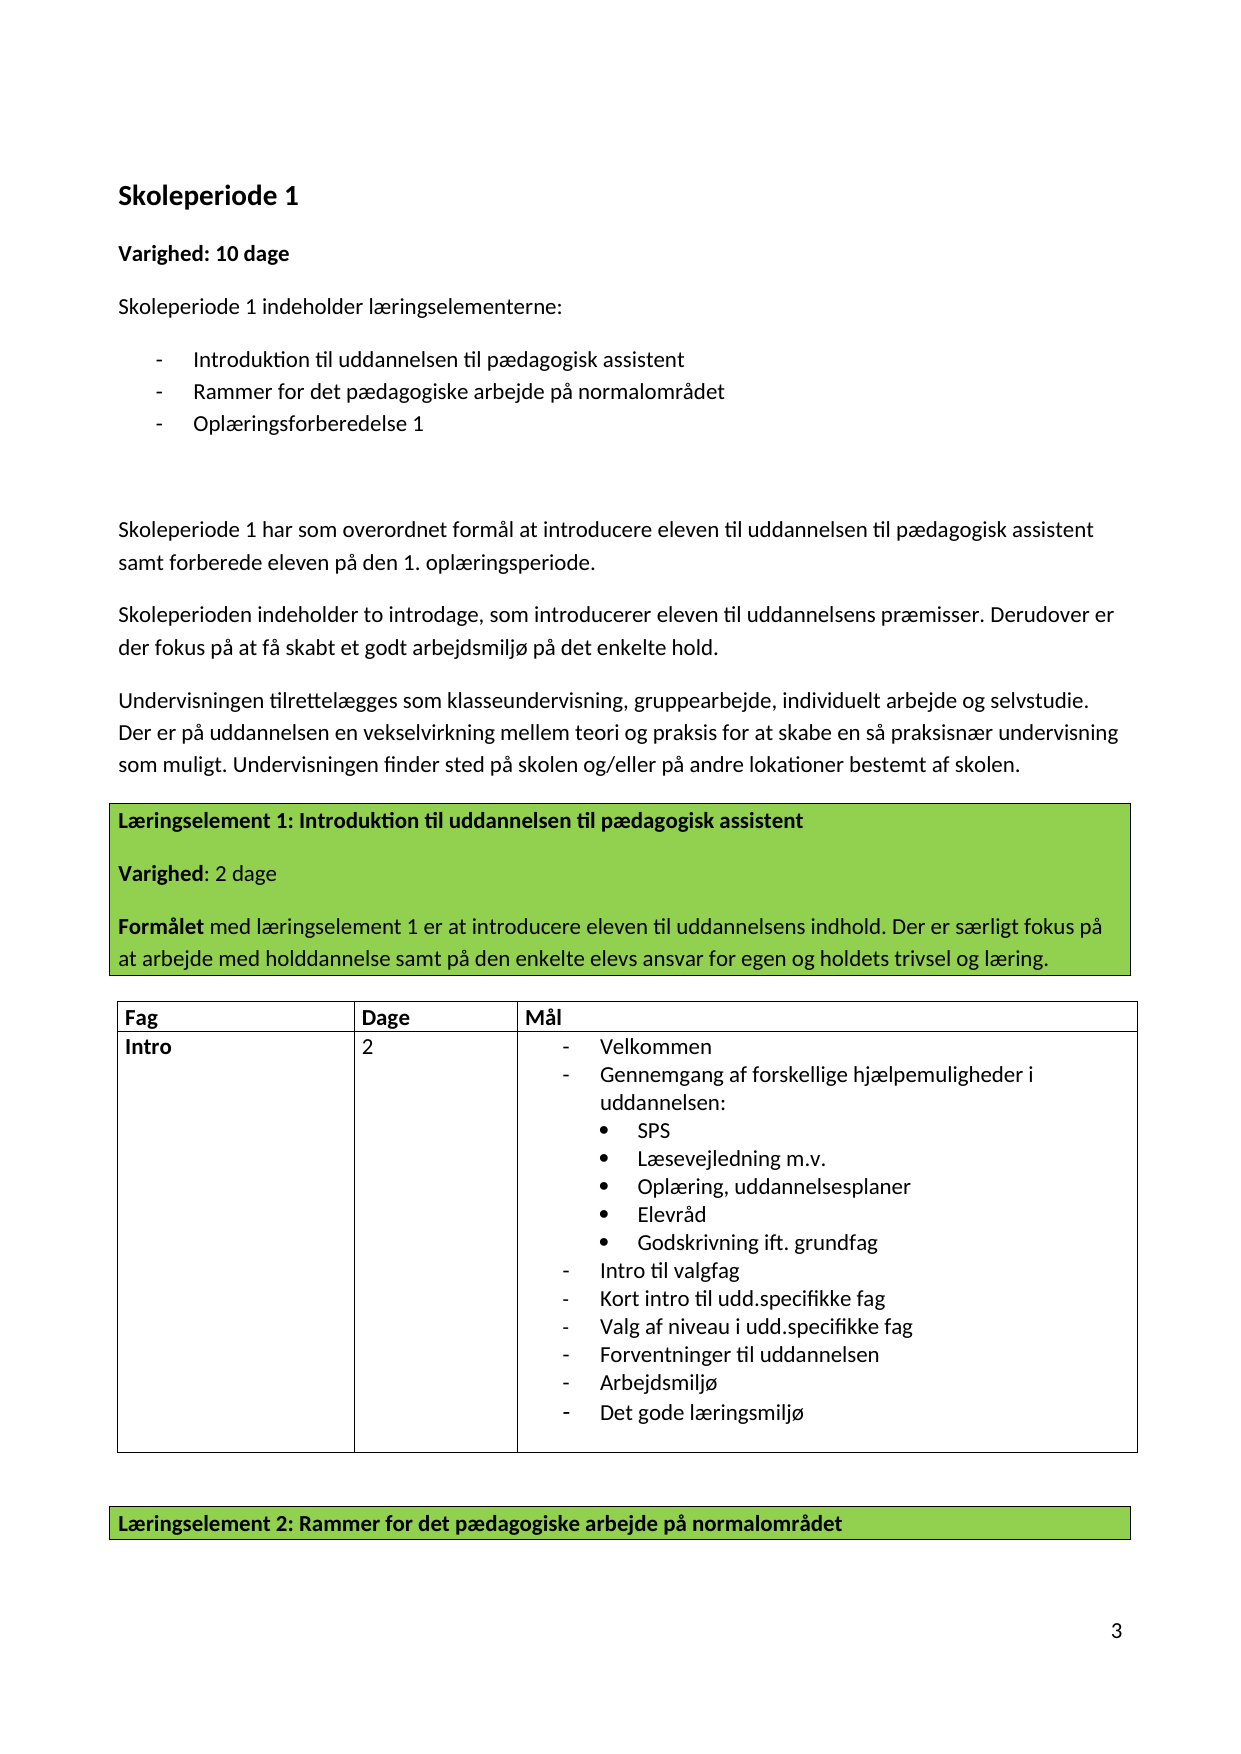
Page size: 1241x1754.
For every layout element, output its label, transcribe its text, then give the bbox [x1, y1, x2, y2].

text Skoleperiode 1 [118, 177, 1122, 213]
table_header Dage [355, 1002, 517, 1031]
list Rammer for det pædagogiske arbejde på normalområdet [156, 377, 1122, 405]
text Undervisningen tilrettelægges som klasseundervisning, gruppearbejde, individuelt arbejde og selvstudie. Der er på uddannelsen en vekselvirkning mellem teori og praksis for at skabe en så praksisnær undervisning som muligt. Undervisningen finder sted på skolen og/eller på andre lokationer bestemt af skolen. [118, 686, 1122, 778]
text Skoleperiode 1 har som overordnet formål at introducere eleven til uddannelsen til pædagogisk assistent samt forberede eleven på den 1. oplæringsperiode. [118, 515, 1122, 576]
table_cell Intro [118, 1032, 354, 1452]
text Varighed: 10 dage [118, 239, 1122, 267]
text Varighed: 2 dage [110, 856, 1130, 887]
text Læringselement 2: Rammer for det pædagogiske arbejde på normalområdet [110, 1507, 1130, 1539]
table_header Mål [518, 1002, 1137, 1031]
text Skoleperioden indeholder to introdage, som introducerer eleven til uddannelsens præmisser. Derudover er der fokus på at få skabt et godt arbejdsmiljø på det enkelte hold. [118, 601, 1122, 661]
table_cell Velkommen Gennemgang af forskellige hjælpemuligheder i uddannelsen: SPS Læsevejledning m.v. Oplæring, uddannelsesplaner Elevråd Godskrivning ift. grundfag Intro til valgfag Kort intro til udd.specifikke fag Valg af niveau i udd.specifikke fag Forventninger til uddannelsen Arbejdsmiljø Det gode læringsmiljø [518, 1032, 1137, 1452]
text Læringselement 1: Introduktion til uddannelsen til pædagogisk assistent [110, 804, 1130, 834]
list Introduktion til uddannelsen til pædagogisk assistent [156, 345, 1122, 373]
table_cell 2 [355, 1032, 517, 1452]
text Skoleperiode 1 indeholder læringselementerne: [118, 292, 1122, 320]
table_header Fag [118, 1002, 354, 1031]
text Formålet med læringselement 1 er at introducere eleven til uddannelsens indhold. Der er særligt fokus på at arbejde med holddannelse samt på den enkelte elevs ansvar for egen og holdets trivsel og læring. [110, 909, 1130, 975]
list Oplæringsforberedelse 1 [156, 409, 1122, 437]
